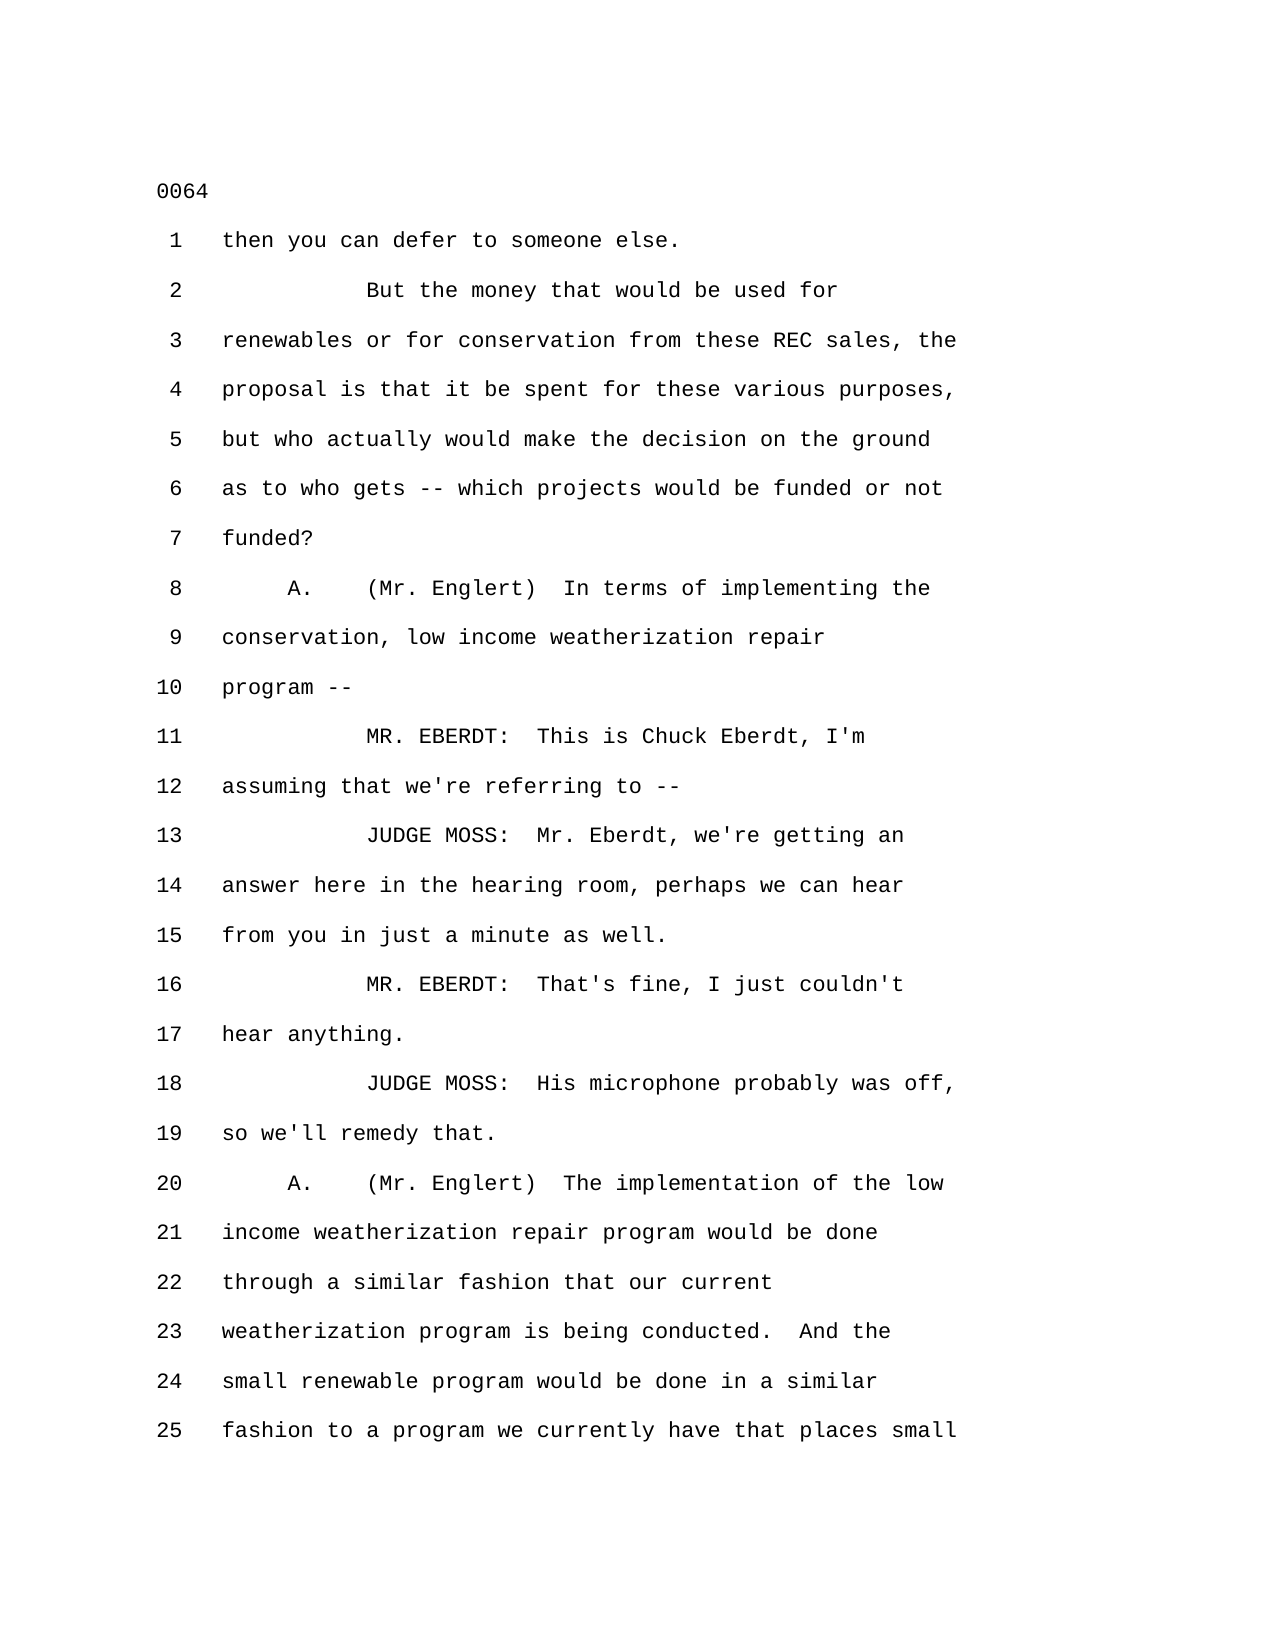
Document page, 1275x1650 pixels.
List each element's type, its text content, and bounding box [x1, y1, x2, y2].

text 4 proposal is that it be spent for these various purposes, [156, 378, 1119, 403]
text 11 MR. EBERDT: This is Chuck Eberdt, I'm [156, 725, 1119, 750]
text 16 MR. EBERDT: That's fine, I just couldn't [156, 973, 1119, 998]
text 22 through a similar fashion that our current [156, 1271, 1119, 1296]
text 2 But the money that would be used for [156, 279, 1119, 304]
text 20 A. (Mr. Englert) The implementation of the low [156, 1172, 1119, 1196]
text 18 JUDGE MOSS: His microphone probably was off, [156, 1072, 1119, 1097]
text 0064 [156, 180, 1119, 205]
text 13 JUDGE MOSS: Mr. Eberdt, we're getting an [156, 824, 1119, 849]
text 19 so we'll remedy that. [156, 1122, 1119, 1147]
text 5 but who actually would make the decision on the ground [156, 428, 1119, 453]
text 12 assuming that we're referring to -- [156, 775, 1119, 800]
text 1 then you can defer to someone else. [156, 229, 1119, 254]
text 10 program -- [156, 676, 1119, 701]
text 24 small renewable program would be done in a similar [156, 1370, 1119, 1395]
text 3 renewables or for conservation from these REC sales, the [156, 329, 1119, 353]
text 14 answer here in the hearing room, perhaps we can hear [156, 874, 1119, 899]
text 7 funded? [156, 527, 1119, 552]
text 25 fashion to a program we currently have that places small [156, 1419, 1119, 1444]
text 21 income weatherization repair program would be done [156, 1221, 1119, 1246]
text 17 hear anything. [156, 1023, 1119, 1048]
text 8 A. (Mr. Englert) In terms of implementing the [156, 577, 1119, 601]
text 15 from you in just a minute as well. [156, 924, 1119, 948]
text 6 as to who gets -- which projects would be funded or not [156, 477, 1119, 502]
text 23 weatherization program is being conducted. And the [156, 1320, 1119, 1345]
text 9 conservation, low income weatherization repair [156, 626, 1119, 651]
